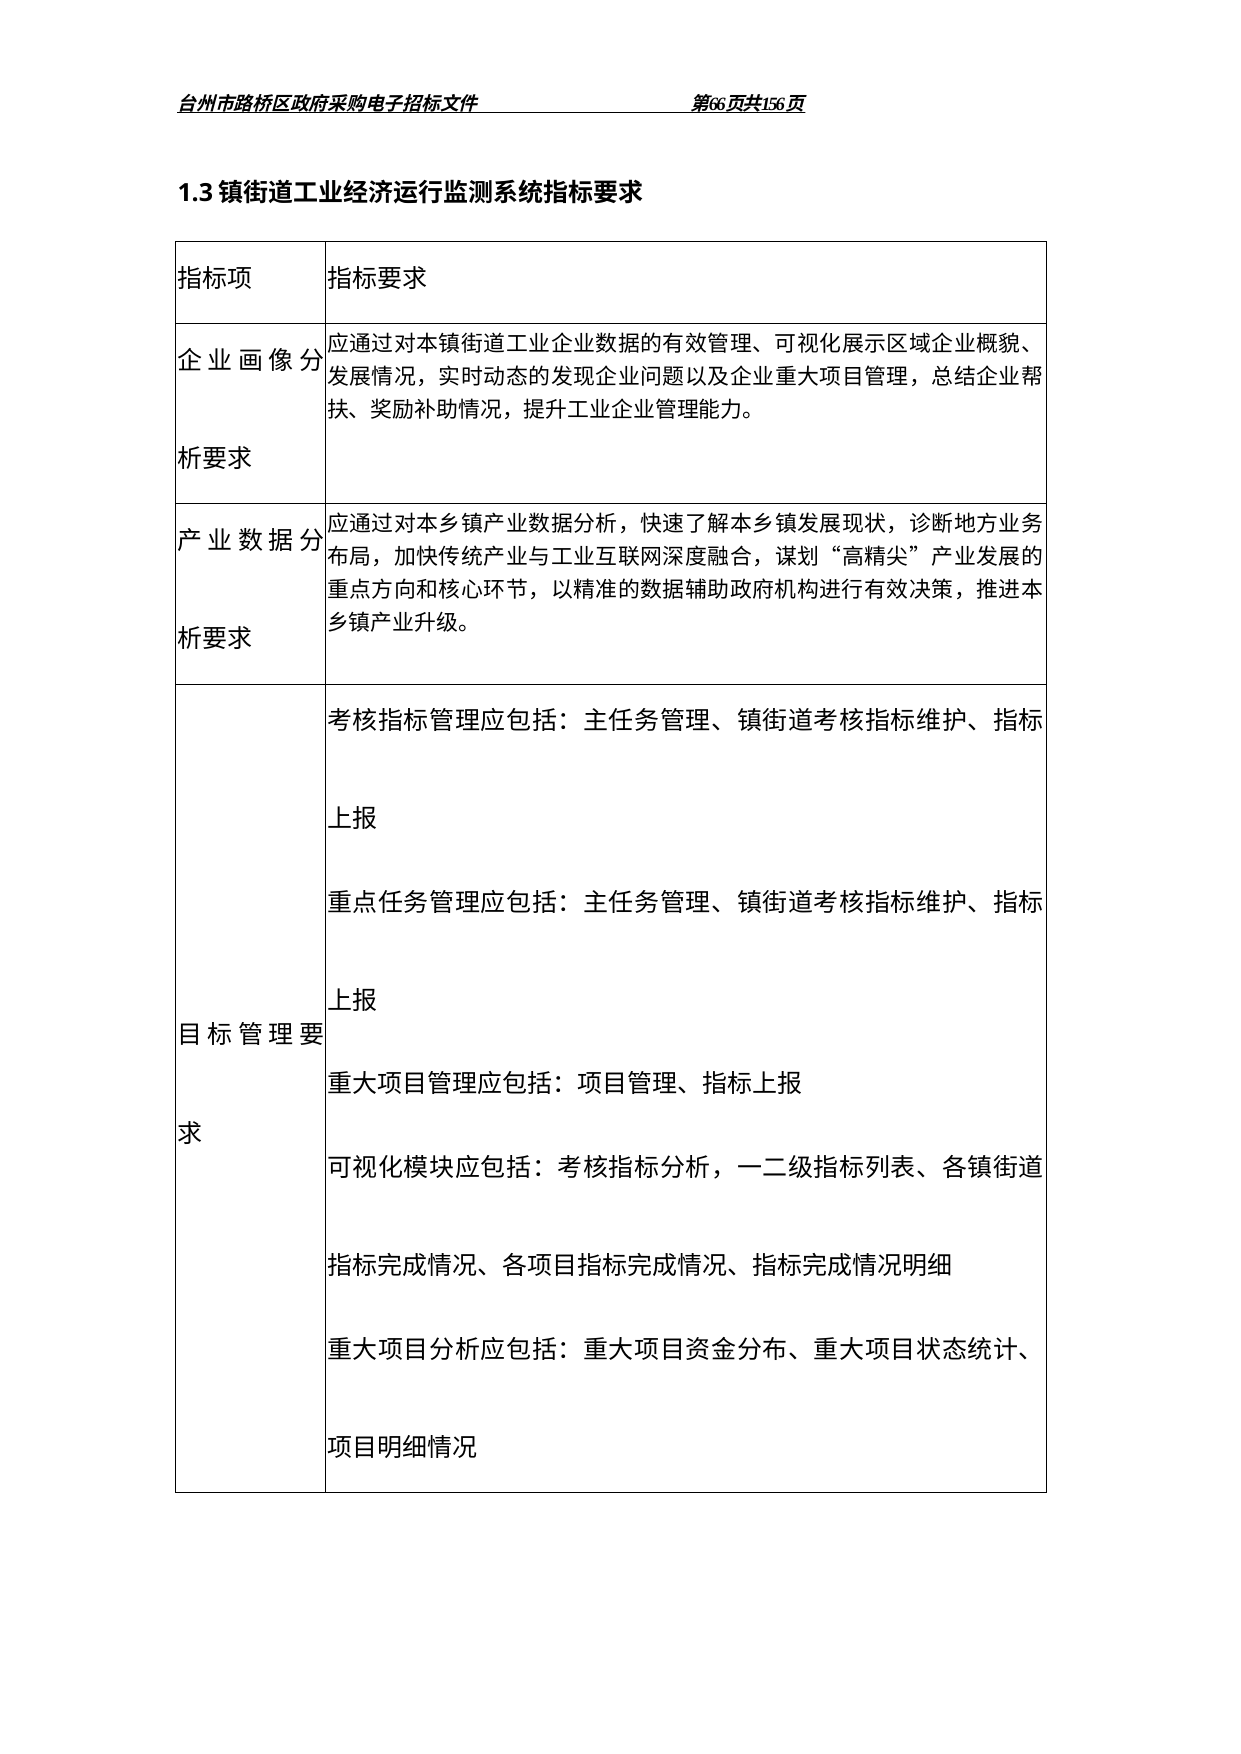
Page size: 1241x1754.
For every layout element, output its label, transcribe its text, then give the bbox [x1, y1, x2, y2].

table_cell 考核指标管理应包括：主任务管理、镇街道考核指标维护、指标上报 重点任务管理应包括：主任务管理、镇街道考核指标维护、指标上报 重大项目管理应包括：项目管理、指标上报 可视化模块应包括：考核指标分析，一二级指标列表、各镇街道指标完成情况、各项目指标完成情况、指标完成情况明细 重大项目分析应包括：重大项目资金分布、重大项目状态统计、项目明细情况 [326, 685, 1046, 1492]
table_cell 目标管理要求 [176, 685, 325, 1492]
subtitle 1.3镇街道工业经济运行监测系统指标要求 [177, 157, 1063, 223]
table_cell 应通过对本镇街道工业企业数据的有效管理、可视化展示区域企业概貌、发展情况，实时动态的发现企业问题以及企业重大项目管理，总结企业帮扶、奖励补助情况，提升工业企业管理能力。 [326, 324, 1046, 503]
table_cell 企业画像分析要求 [176, 324, 325, 503]
table_cell 应通过对本乡镇产业数据分析，快速了解本乡镇发展现状，诊断地方业务布局，加快传统产业与工业互联网深度融合，谋划“高精尖”产业发展的重点方向和核心环节，以精准的数据辅助政府机构进行有效决策，推进本乡镇产业升级。 [326, 504, 1046, 683]
table_cell 产业数据分析要求 [176, 504, 325, 683]
table_header 指标要求 [326, 242, 1046, 323]
table_header 指标项 [176, 242, 325, 323]
